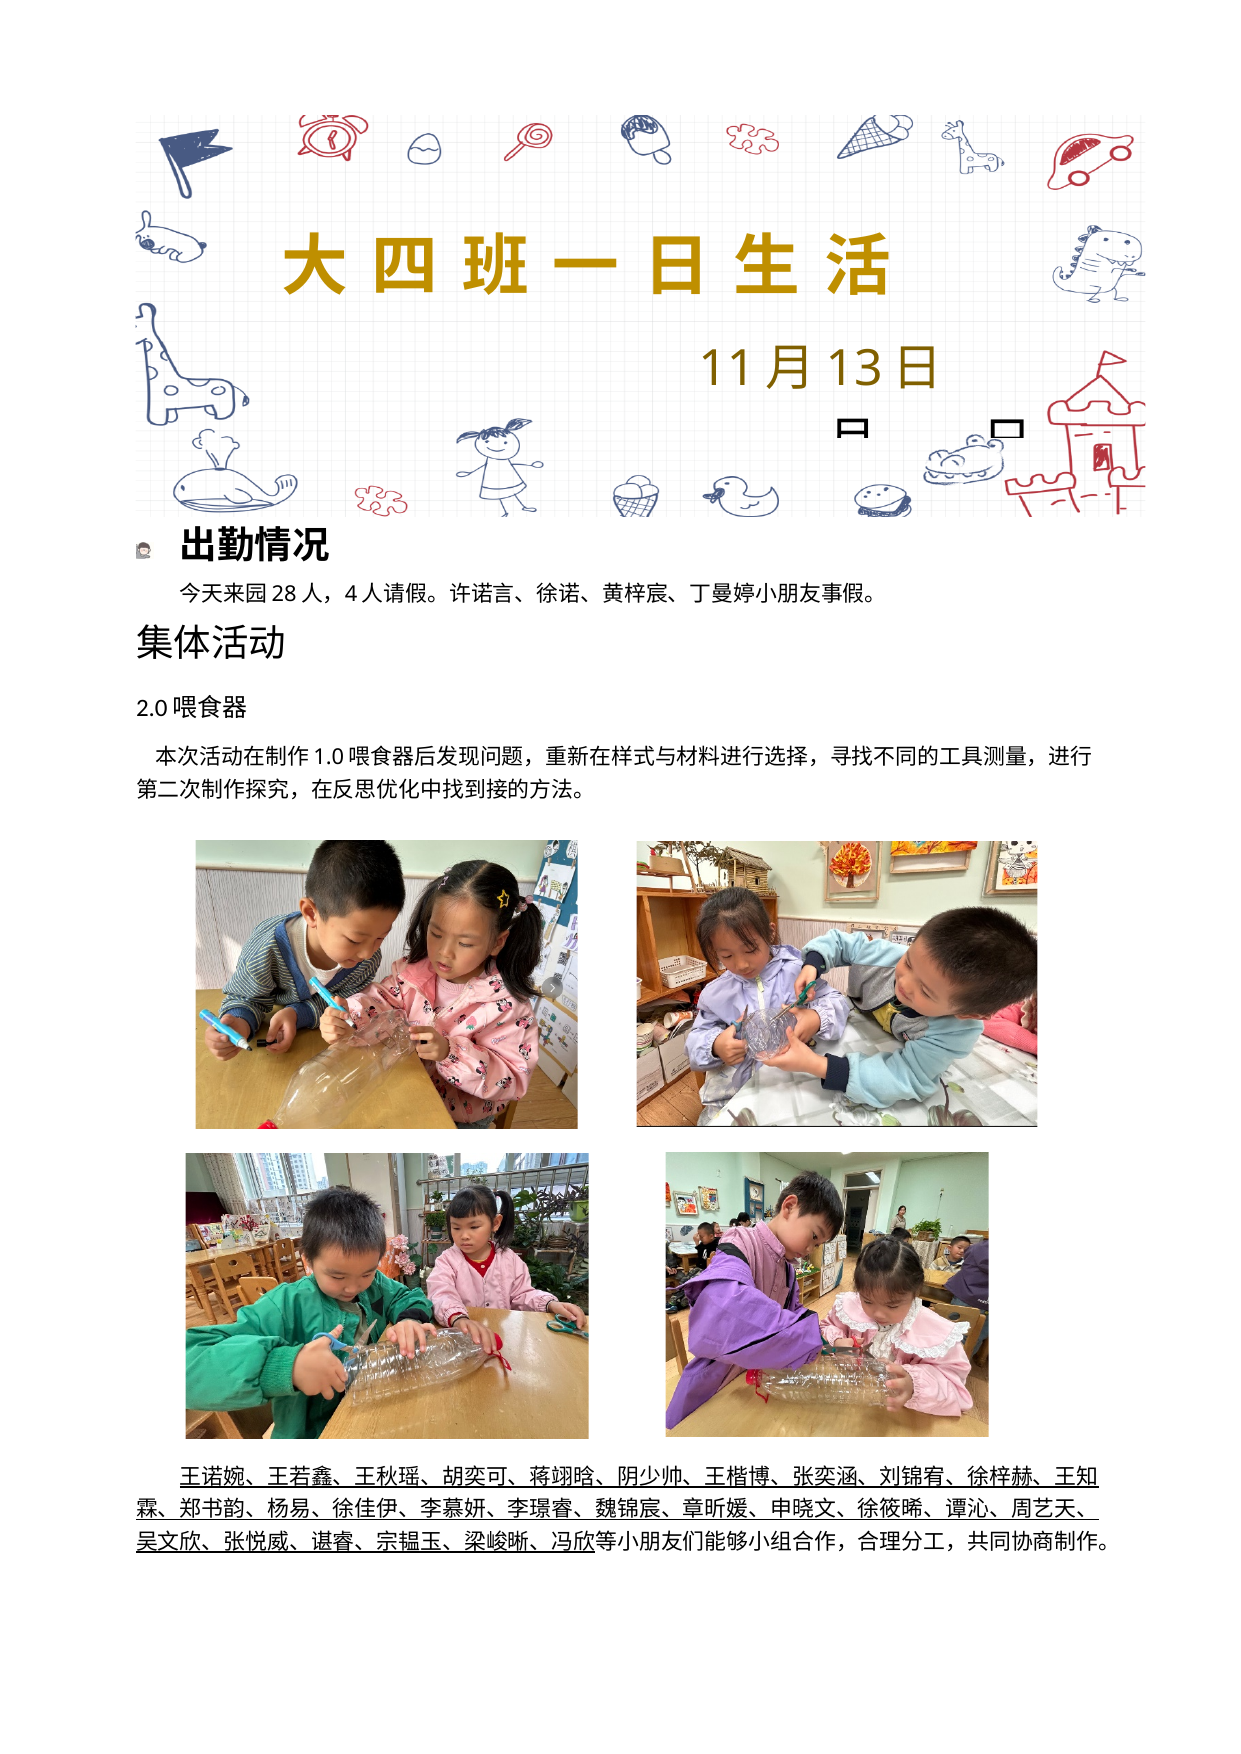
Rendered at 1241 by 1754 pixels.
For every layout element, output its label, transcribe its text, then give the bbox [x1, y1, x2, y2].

picture [185, 1153, 589, 1439]
text 本次活动在制作1.0喂食器后发现问题，重新在样式与材料进行选择，寻找不同的工具测量，进行第二次制作探究，在反思优化中找到接的方法。 [136, 739, 1104, 804]
list 出勤情况 [136, 510, 1104, 575]
picture [195, 840, 578, 1129]
picture [135, 115, 1146, 517]
picture [665, 1152, 989, 1437]
text 今天来园28人，4人请假。许诺言、徐诺、黄梓宸、丁曼婷小朋友事假。 [136, 575, 1104, 608]
text 王诺婉、王若鑫、王秋瑶、胡奕可、蒋翊晗、阴少帅、王楷博、张奕涵、刘锦宥、徐梓赫、王知霖、郑书韵、杨易、徐佳伊、李慕妍、李璟睿、魏锦宸、章昕媛、申晓文、徐筱晞、谭沁、周艺天、吴文欣、张悦威、谌睿、宗韫玉、梁峻晰、冯欣等小朋友们能够小组合作，合理分工，共同协商制作。 [136, 1458, 1104, 1556]
picture [136, 542, 154, 559]
picture [636, 841, 1038, 1127]
text 集体活动 [136, 608, 1104, 673]
text 2.0喂食器 [136, 673, 1104, 739]
